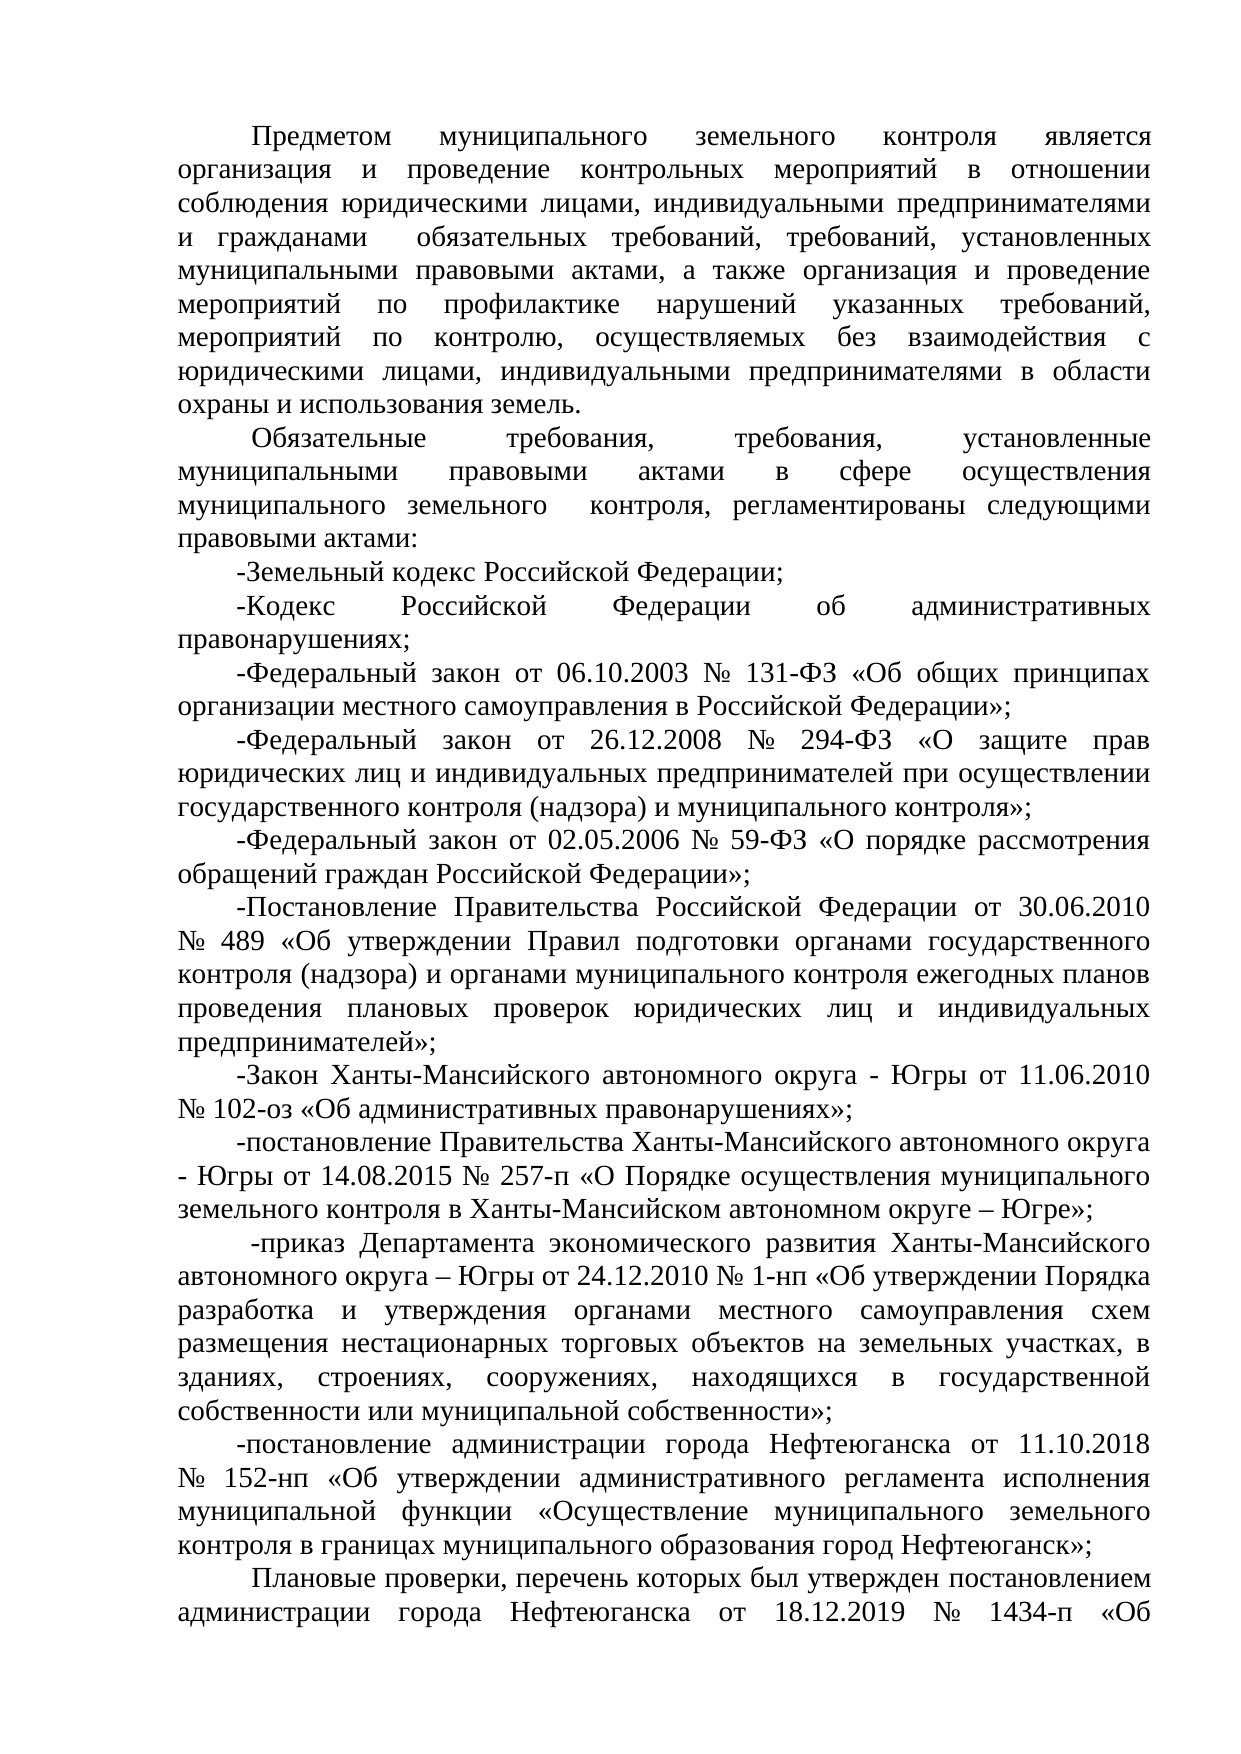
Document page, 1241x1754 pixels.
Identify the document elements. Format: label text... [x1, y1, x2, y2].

text -Земельный кодекс Российской Федерации; [177, 554, 1152, 588]
text -Закон Ханты-Мансийского автономного округа - Югры от 11.06.2010 № 102-оз «Об административных правонарушениях»; [177, 1057, 1152, 1124]
text -постановление Правительства Ханты-Мансийского автономного округа - Югры от 14.08.2015 № 257-п «О Порядке осуществления муниципального земельного контроля в Ханты-Мансийском автономном округе – Югре»; [177, 1124, 1152, 1225]
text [177, 1560, 1152, 1627]
text Предметом муниципального земельного контроля является организация и проведение контрольных мероприятий в отношении соблюдения юридическими лицами, индивидуальными предпринимателями и гражданами обязательных требований, требований, установленных муниципальными правовыми актами, а также организация и проведение мероприятий по профилактике нарушений указанных требований, мероприятий по контролю, осуществляемых без взаимодействия с юридическими лицами, индивидуальными предпринимателями в области охраны и использования земель. [177, 118, 1152, 420]
text -Постановление Правительства Российской Федерации от 30.06.2010 № 489 «Об утверждении Правил подготовки органами государственного контроля (надзора) и органами муниципального контроля ежегодных планов проведения плановых проверок юридических лиц и индивидуальных предпринимателей»; [177, 889, 1152, 1057]
text -приказ Департамента экономического развития Ханты-Мансийского автономного округа – Югры от 24.12.2010 № 1-нп «Об утверждении Порядка разработка и утверждения органами местного самоуправления схем размещения нестационарных торговых объектов на земельных участках, в зданиях, строениях, сооружениях, находящихся в государственной собственности или муниципальной собственности»; [177, 1225, 1152, 1426]
text -Кодекс Российской Федерации об административных правонарушениях; [177, 588, 1152, 655]
text -Федеральный закон от 02.05.2006 № 59-ФЗ «О порядке рассмотрения обращений граждан Российской Федерации»; [177, 822, 1152, 889]
text Обязательные требования, требования, установленные муниципальными правовыми актами в сфере осуществления муниципального земельного контроля, регламентированы следующими правовыми актами: [177, 420, 1152, 554]
text -постановление администрации города Нефтеюганска от 11.10.2018 № 152-нп «Об утверждении административного регламента исполнения муниципальной функции «Осуществление муниципального земельного контроля в границах муниципального образования город Нефтеюганск»; [177, 1426, 1152, 1560]
text -Федеральный закон от 26.12.2008 № 294-ФЗ «О защите прав юридических лиц и индивидуальных предпринимателей при осуществлении государственного контроля (надзора) и муниципального контроля»; [177, 722, 1152, 822]
text -Федеральный закон от 06.10.2003 № 131-ФЗ «Об общих принципах организации местного самоуправления в Российской Федерации»; [177, 655, 1152, 722]
